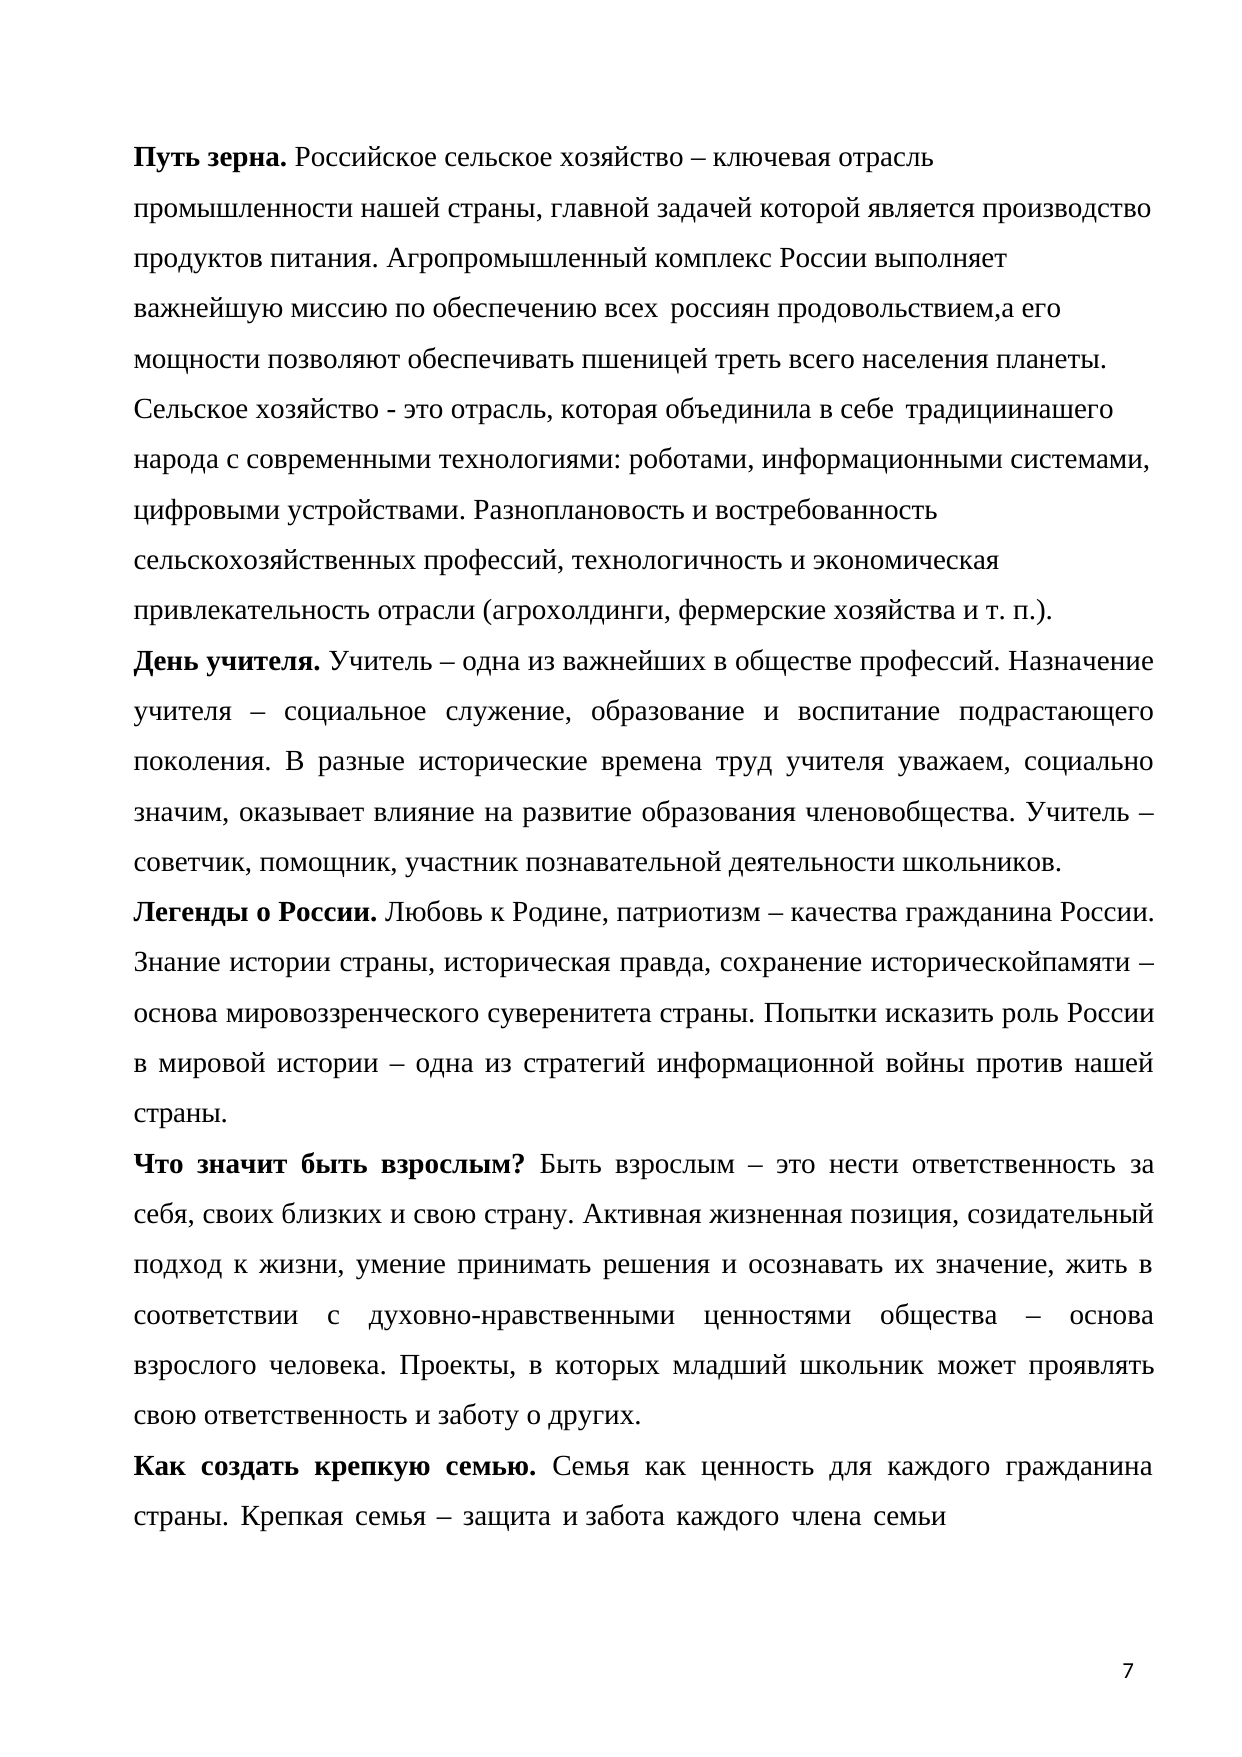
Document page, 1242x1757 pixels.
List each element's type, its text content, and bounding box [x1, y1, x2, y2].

text Сельское хозяйство - это отрасль, которая объединила в себе традициинашего народа с современными технологиями: роботами, информационными системами, цифровыми устройствами. Разноплановость и востребованность сельскохозяйственных профессий, технологичность и экономическая привлекательность отрасли (агрохолдинги, фермерские хозяйства и т. п.). [133, 391, 1154, 626]
text День учителя. Учитель – одна из важнейших в обществе профессий. Назначение учителя – социальное служение, образование и воспитание подрастающего поколения. В разные исторические времена труд учителя уважаем, социально значим, оказывает влияние на развитие образования членовобщества. Учитель – советчик, помощник, участник познавательной деятельности школьников. [133, 643, 1155, 877]
text Легенды о России. Любовь к Родине, патриотизм – качества гражданина России. Знание истории страны, историческая правда, сохранение историческойпамяти – основа мировоззренческого суверенитета страны. Попытки исказить роль России в мировой истории – одна из стратегий информационной войны против нашей страны. [133, 894, 1155, 1129]
text Путь зерна. Российское сельское хозяйство – ключевая отрасль промышленности нашей страны, главной задачей которой является производство продуктов питания. Агропромышленный комплекс России выполняет важнейшую миссию по обеспечению всех россиян продовольствием,а его мощности позволяют обеспечивать пшеницей треть всего населения планеты. [133, 139, 1153, 374]
text Как создать крепкую семью. Семья как ценность для каждого гражданина страны. Крепкая семья – защита и забота каждого члена семьи [133, 1448, 1153, 1532]
text Что значит быть взрослым? Быть взрослым – это нести ответственность за себя, своих близких и свою страну. Активная жизненная позиция, созидательный подход к жизни, умение принимать решения и осознавать их значение, жить в соответствии с духовно-нравственными ценностями общества – основа взрослого человека. Проекты, в которых младший школьник может проявлять свою ответственность и заботу о других. [133, 1146, 1154, 1431]
